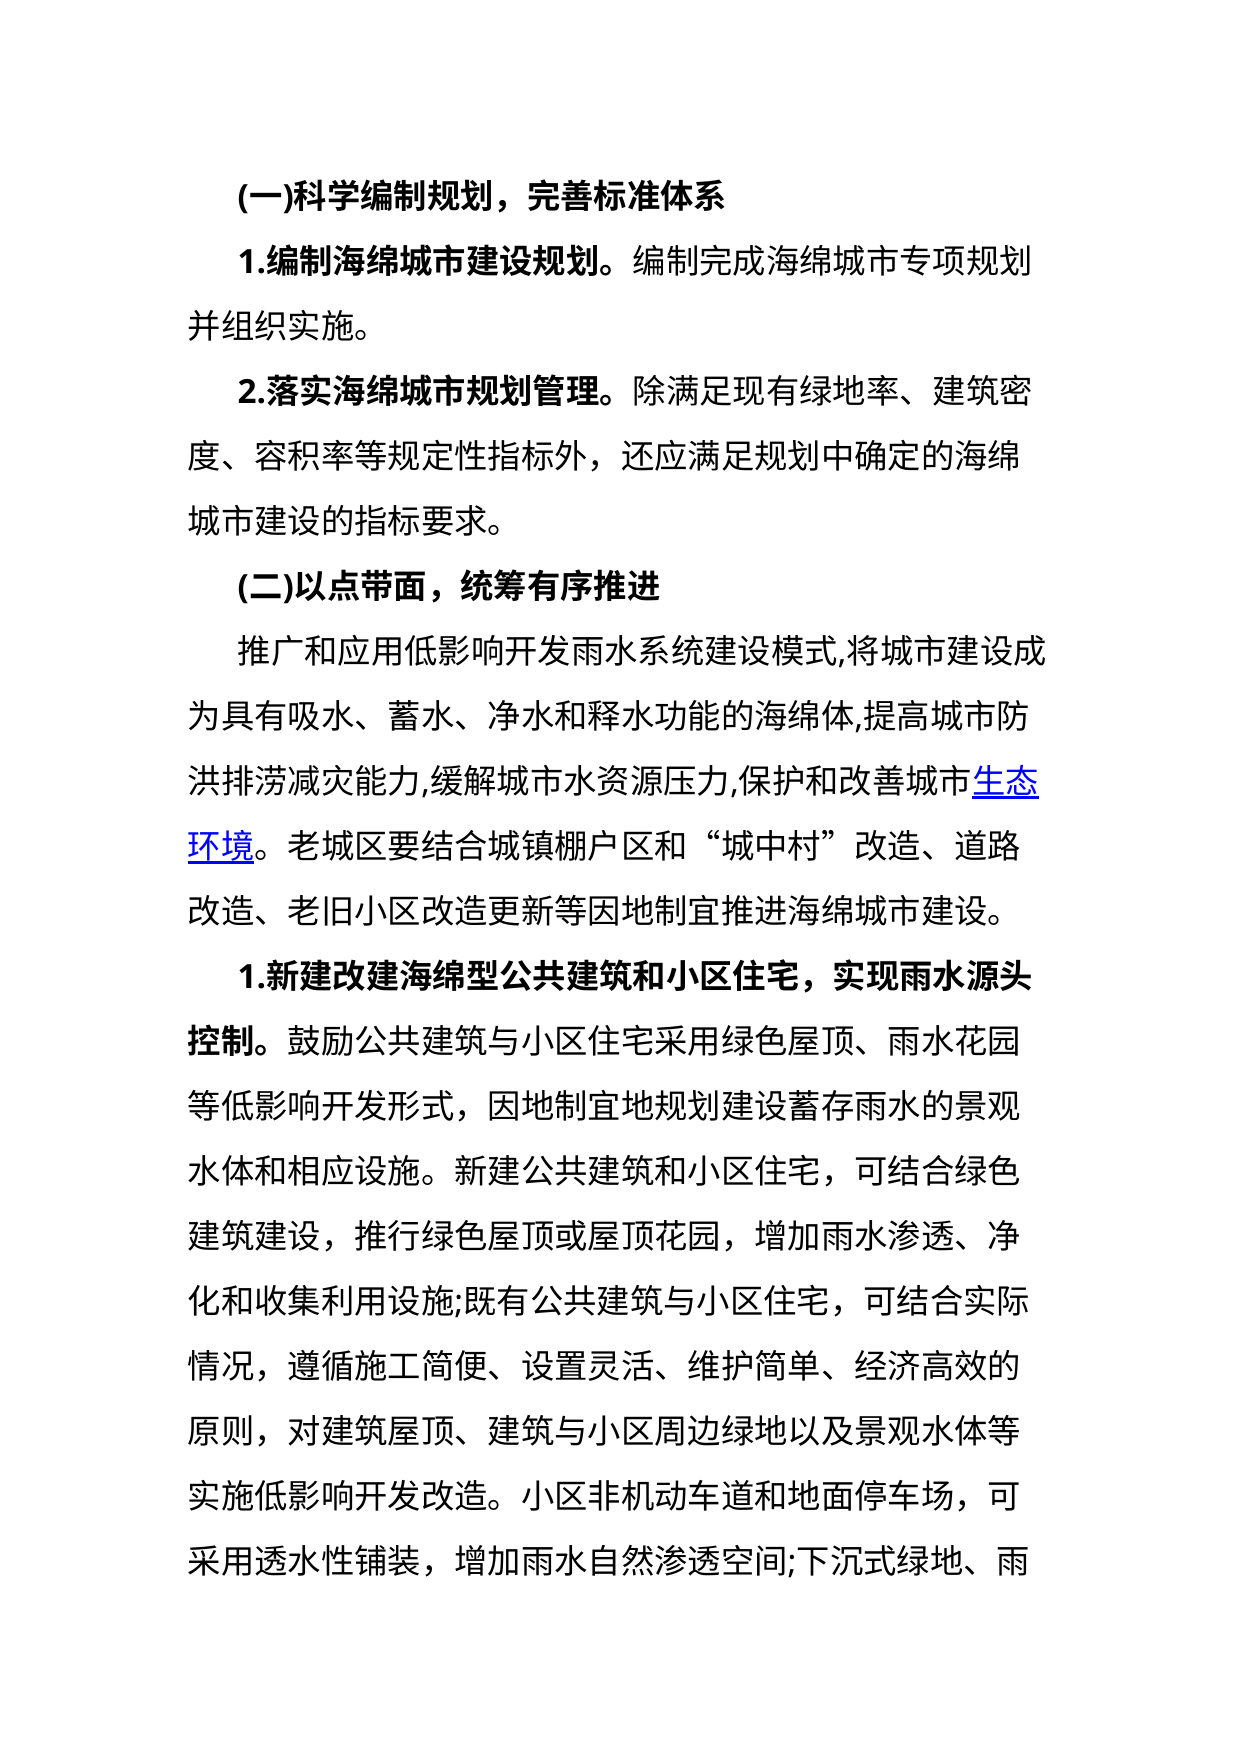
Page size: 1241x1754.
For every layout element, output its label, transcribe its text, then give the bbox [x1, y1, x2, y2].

text 推广和应用低影响开发雨水系统建设模式,将城市建设成为具有吸水、蓄水、净水和释水功能的海绵体,提高城市防洪排涝减灾能力,缓解城市水资源压力,保护和改善城市生态环境。老城区要结合城镇棚户区和“城中村”改造、道路改造、老旧小区改造更新等因地制宜推进海绵城市建设。 [187, 617, 1053, 942]
text 2.落实海绵城市规划管理。除满足现有绿地率、建筑密度、容积率等规定性指标外，还应满足规划中确定的海绵城市建设的指标要求。 [187, 357, 1053, 552]
text (一)科学编制规划，完善标准体系 [187, 162, 1053, 227]
text (二)以点带面，统筹有序推进 [187, 552, 1053, 617]
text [187, 942, 1053, 1592]
text 1.编制海绵城市建设规划。编制完成海绵城市专项规划并组织实施。 [187, 227, 1053, 357]
